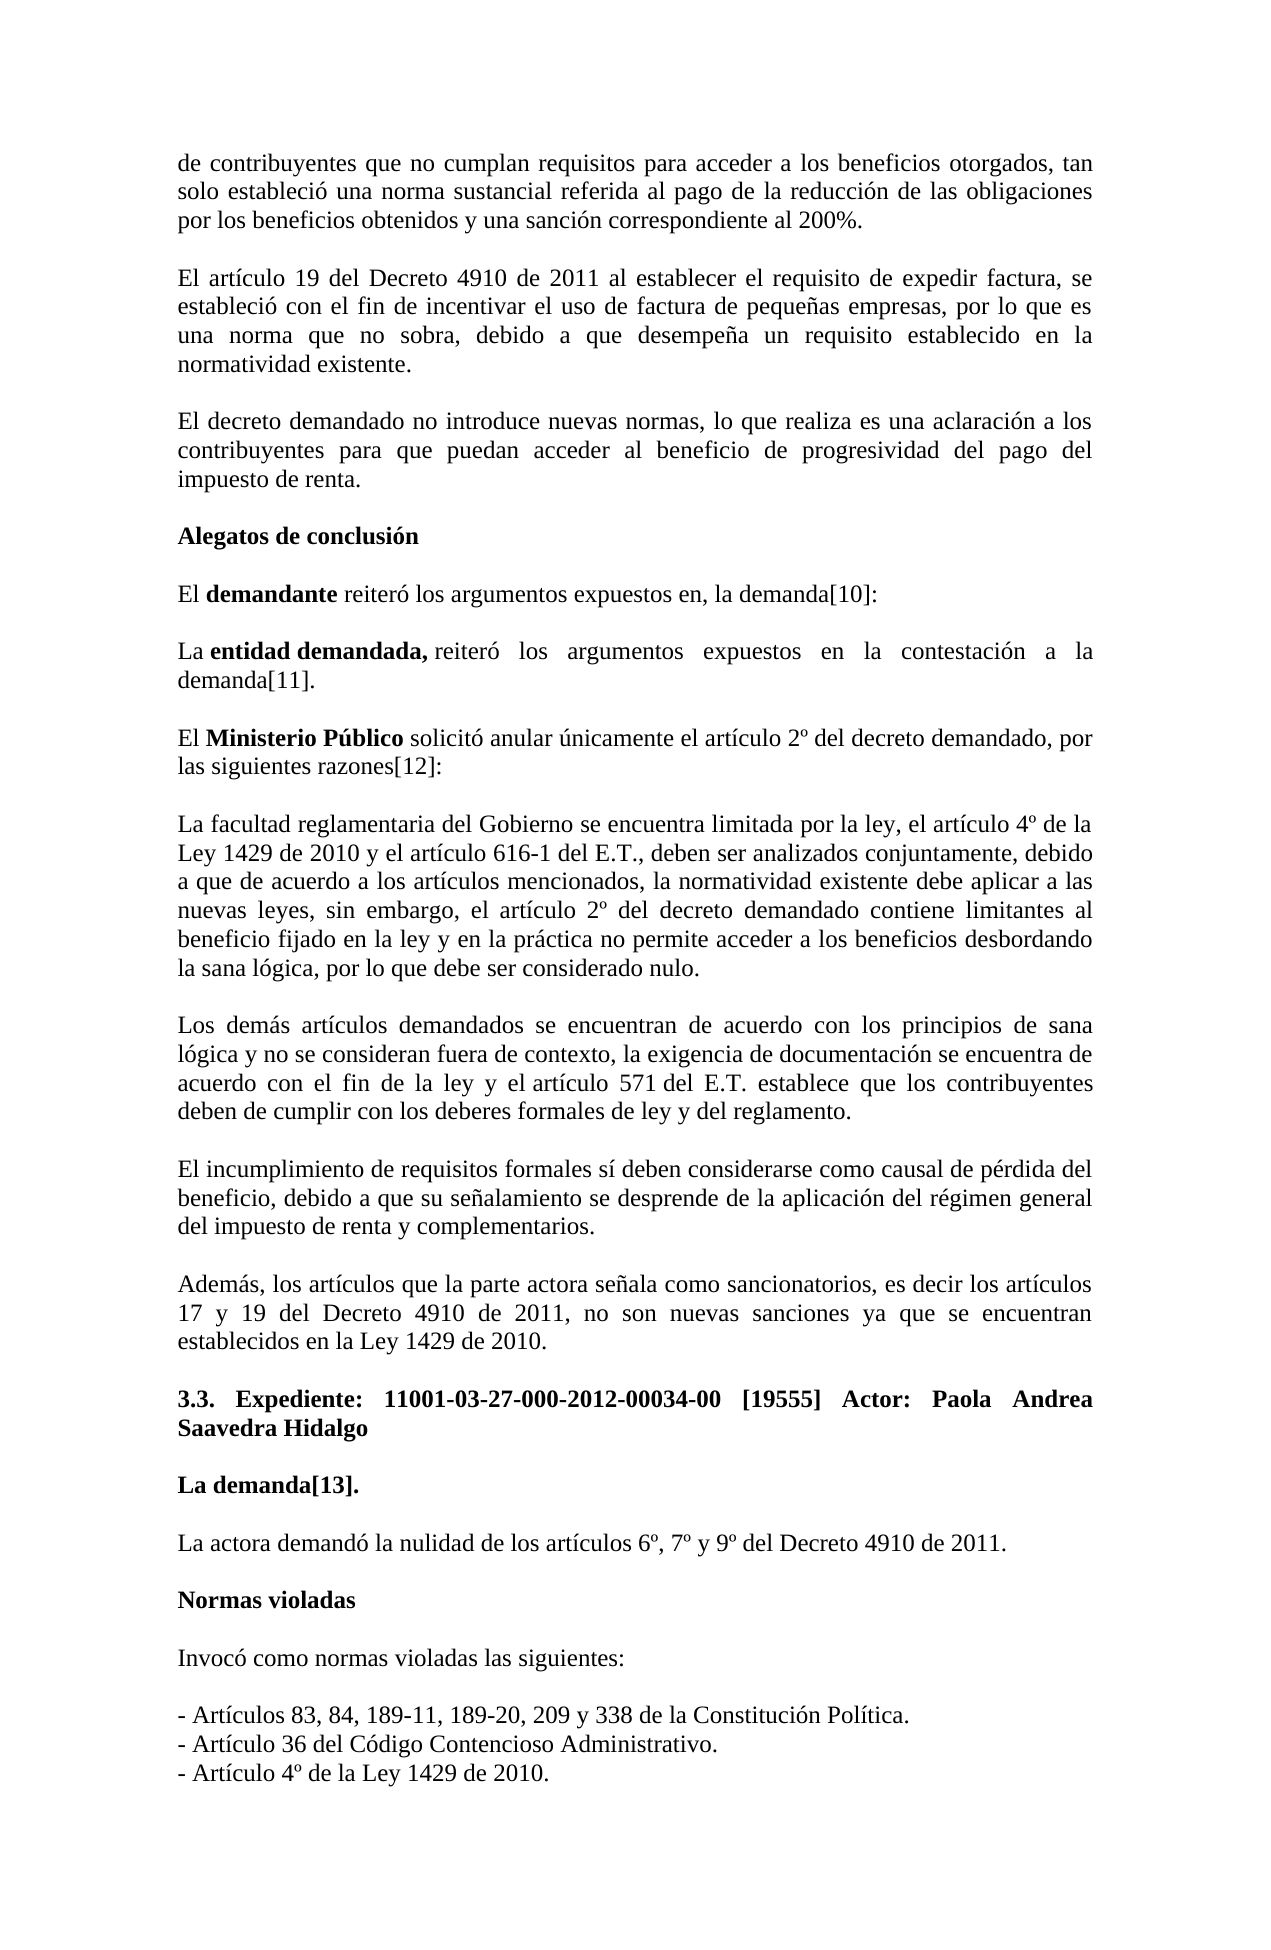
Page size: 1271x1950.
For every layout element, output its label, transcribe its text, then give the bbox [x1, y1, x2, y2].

text Además, los artículos que la parte actora señala como sancionatorios, es decir los artículos 17 y 19 del Decreto 4910 de 2011, no son nuevas sanciones ya que se encuentran establecidos en la Ley 1429 de 2010. [177, 1269, 1094, 1355]
text La facultad reglamentaria del Gobierno se encuentra limitada por la ley, el artículo 4º de la Ley 1429 de 2010 y el artículo 616-1 del E.T., deben ser analizados conjuntamente, debido a que de acuerdo a los artículos mencionados, la normatividad existente debe aplicar a las nuevas leyes, sin embargo, el artículo 2º del decreto demandado contiene limitantes al beneficio fijado en la ley y en la práctica no permite acceder a los beneficios desbordando la sana lógica, por lo que debe ser considerado nulo. [177, 809, 1094, 981]
text - Artículo 36 del Código Contencioso Administrativo. [177, 1729, 1094, 1758]
text La demanda[13]. [177, 1470, 1094, 1499]
text La actora demandó la nulidad de los artículos 6º, 7º y 9º del Decreto 4910 de 2011. [177, 1528, 1094, 1556]
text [177, 148, 1094, 234]
text - Artículo 4º de la Ley 1429 de 2010. [177, 1758, 1094, 1786]
text - Artículos 83, 84, 189-11, 189-20, 209 y 338 de la Constitución Política. [177, 1700, 1094, 1729]
text Alegatos de conclusión [177, 521, 1094, 550]
text Normas violadas [177, 1585, 1094, 1614]
text El decreto demandado no introduce nuevas normas, lo que realiza es una aclaración a los contribuyentes para que puedan acceder al beneficio de progresividad del pago del impuesto de renta. [177, 406, 1094, 493]
text 3.3. Expediente: 11001-03-27-000-2012-00034-00 [19555] Actor: Paola Andrea Saavedra Hidalgo [177, 1384, 1094, 1441]
text El artículo 19 del Decreto 4910 de 2011 al establecer el requisito de expedir factura, se estableció con el fin de incentivar el uso de factura de pequeñas empresas, por lo que es una norma que no sobra, debido a que desempeña un requisito establecido en la normatividad existente. [177, 263, 1094, 378]
text La entidad demandada, reiteró los argumentos expuestos en la contestación a la demanda[11]. [177, 636, 1094, 694]
text El Ministerio Público solicitó anular únicamente el artículo 2º del decreto demandado, por las siguientes razones[12]: [177, 723, 1094, 780]
text Los demás artículos demandados se encuentran de acuerdo con los principios de sana lógica y no se consideran fuera de contexto, la exigencia de documentación se encuentra de acuerdo con el fin de la ley y el artículo 571 del E.T. establece que los contribuyentes deben de cumplir con los deberes formales de ley y del reglamento. [177, 1010, 1094, 1125]
text El demandante reiteró los argumentos expuestos en, la demanda[10]: [177, 579, 1094, 608]
text El incumplimiento de requisitos formales sí deben considerarse como causal de pérdida del beneficio, debido a que su señalamiento se desprende de la aplicación del régimen general del impuesto de renta y complementarios. [177, 1154, 1094, 1240]
text Invocó como normas violadas las siguientes: [177, 1643, 1094, 1671]
